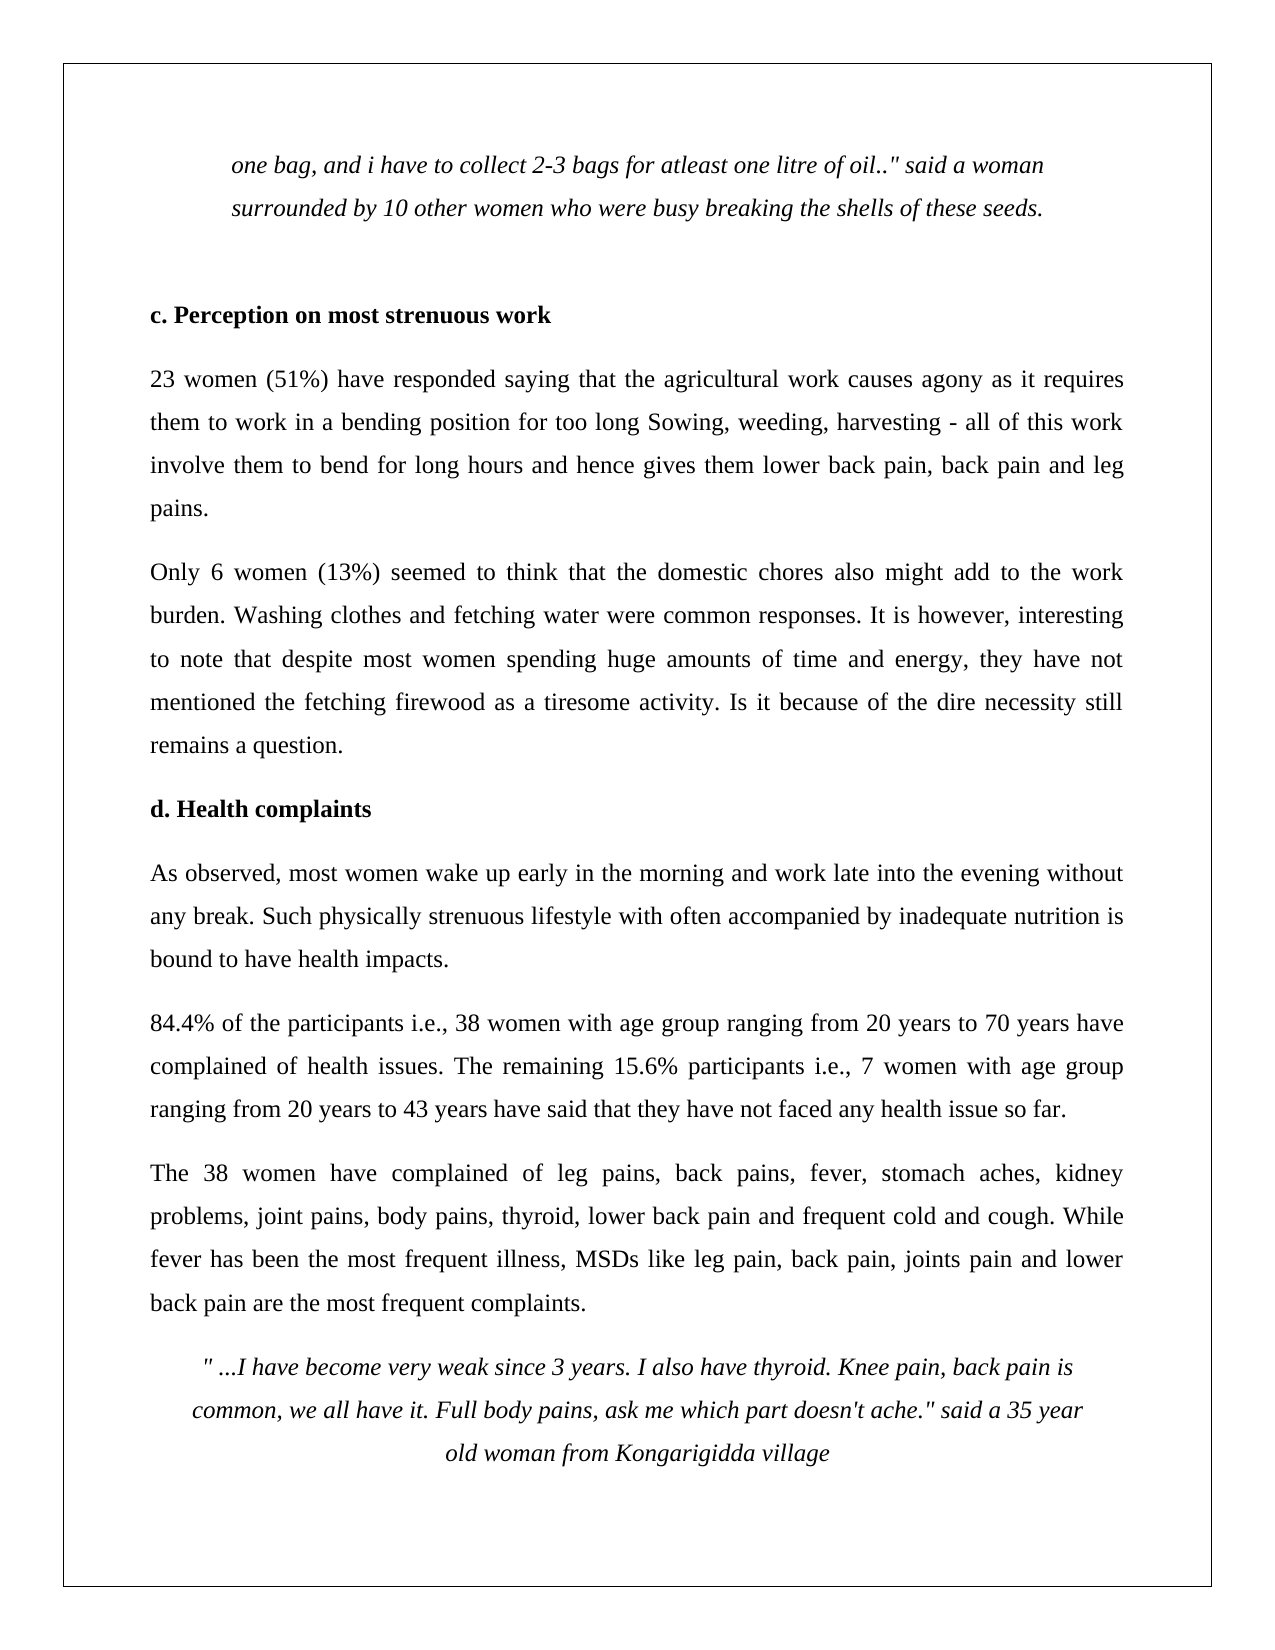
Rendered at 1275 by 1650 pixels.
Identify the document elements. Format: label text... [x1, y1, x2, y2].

text d. Health complaints [150, 794, 1125, 823]
text c. Perception on most strenuous work [150, 300, 1125, 329]
text 84.4% of the participants i.e., 38 women with age group ranging from 20 years to 70 years have complained of health issues. The remaining 15.6% participants i.e., 7 women with age group ranging from 20 years to 43 years have said that they have not faced any health issue so far. [150, 1008, 1125, 1123]
text As observed, most women wake up early in the morning and work late into the evening without any break. Such physically strenuous lifestyle with often accompanied by inadequate nutrition is bound to have health impacts. [150, 858, 1125, 973]
text " ...I have become very weak since 3 years. I also have thyroid. Knee pain, back pain is common, we all have it. Full body pains, ask me which part doesn't ache." said a 35 year old woman from Kongarigidda village [187, 1352, 1087, 1467]
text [187, 150, 1087, 222]
text 23 women (51%) have responded saying that the agricultural work causes agony as it requires them to work in a bending position for too long Sowing, weeding, harvesting - all of this work involve them to bend for long hours and hence gives them lower back pain, back pain and leg pains. [150, 364, 1125, 522]
text Only 6 women (13%) seemed to think that the domestic chores also might add to the work burden. Washing clothes and fetching water were common responses. It is however, interesting to note that despite most women spending huge amounts of time and energy, they have not mentioned the fetching firewood as a tiresome activity. Is it because of the dire necessity still remains a question. [150, 557, 1125, 759]
text The 38 women have complained of leg pains, back pains, fever, stomach aches, kidney problems, joint pains, body pains, thyroid, lower back pain and frequent cold and cough. While fever has been the most frequent illness, MSDs like leg pain, back pain, joints pain and lower back pain are the most frequent complaints. [150, 1158, 1125, 1316]
